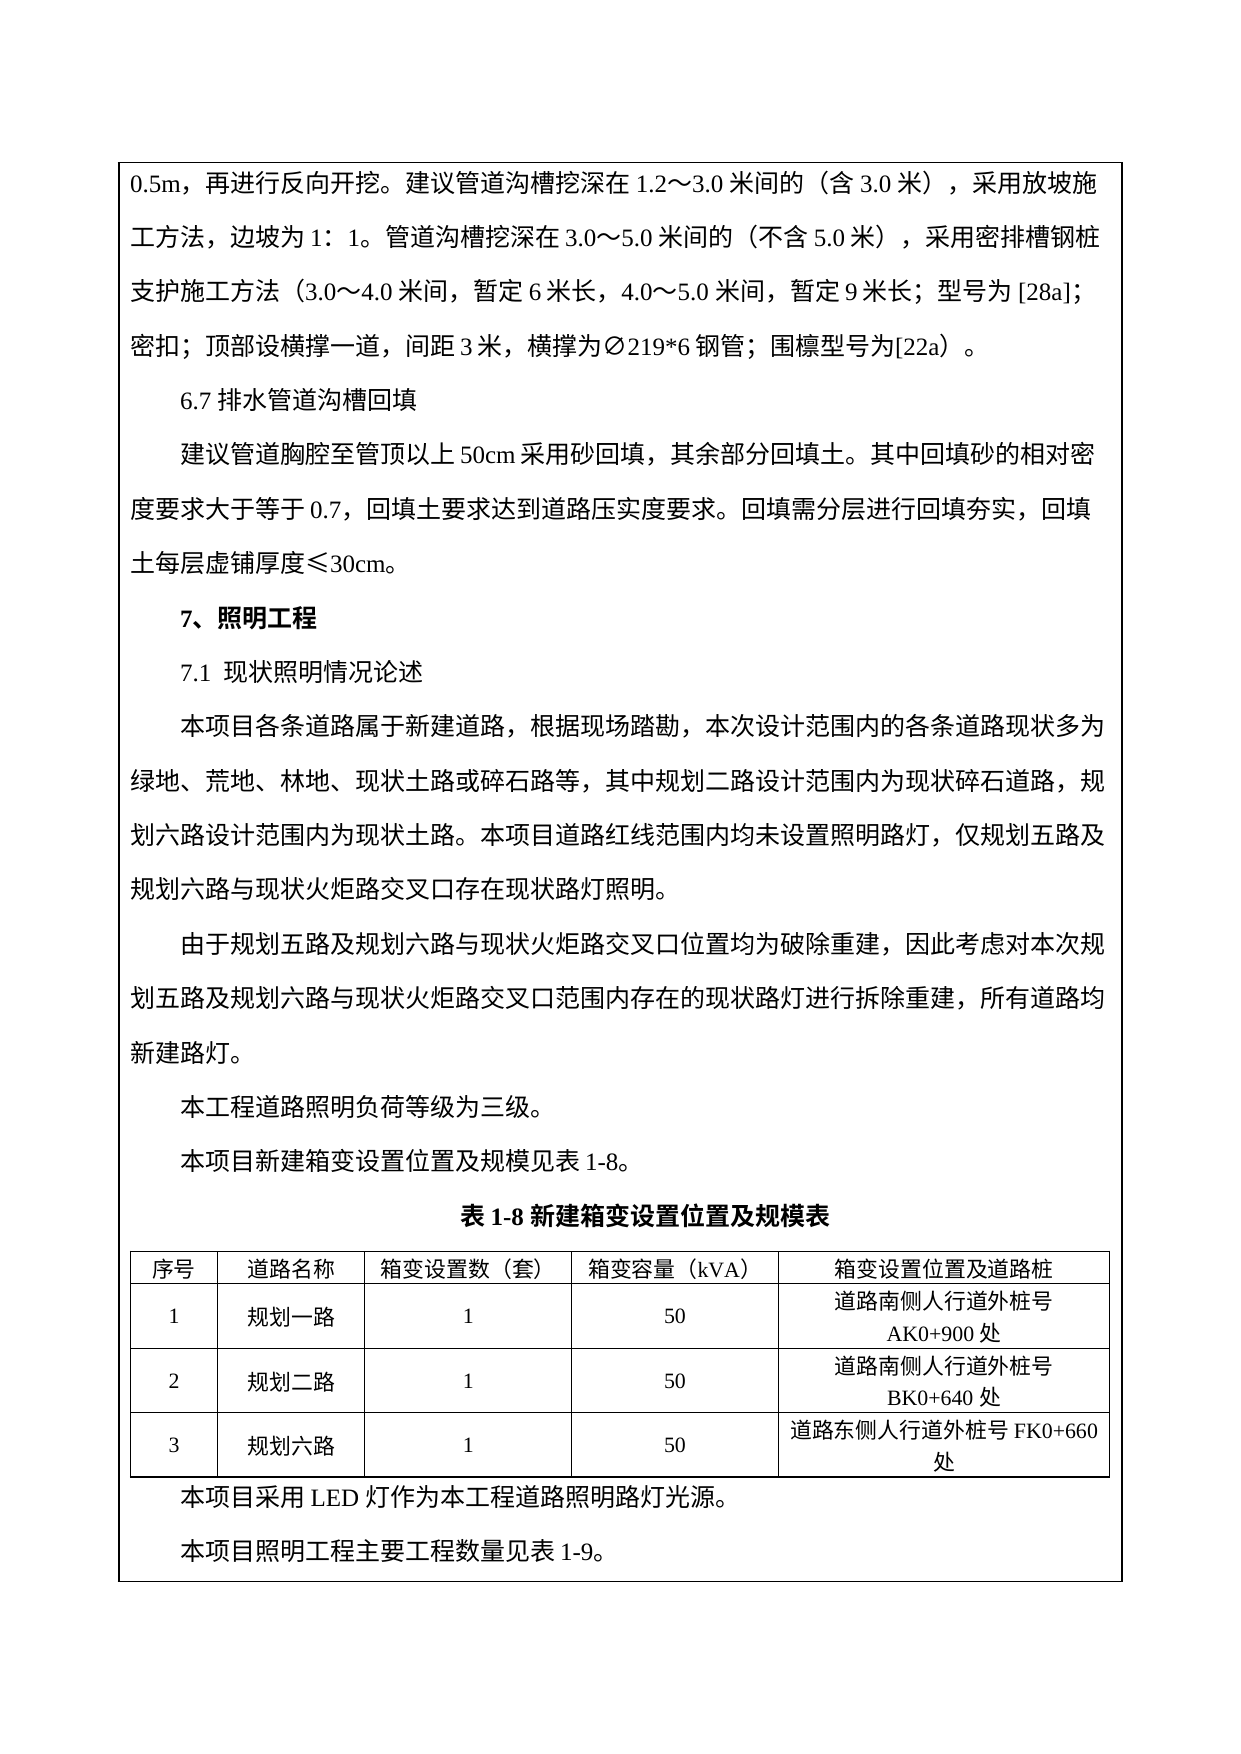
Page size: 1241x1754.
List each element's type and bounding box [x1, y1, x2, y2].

table_cell [120, 163, 1121, 1581]
